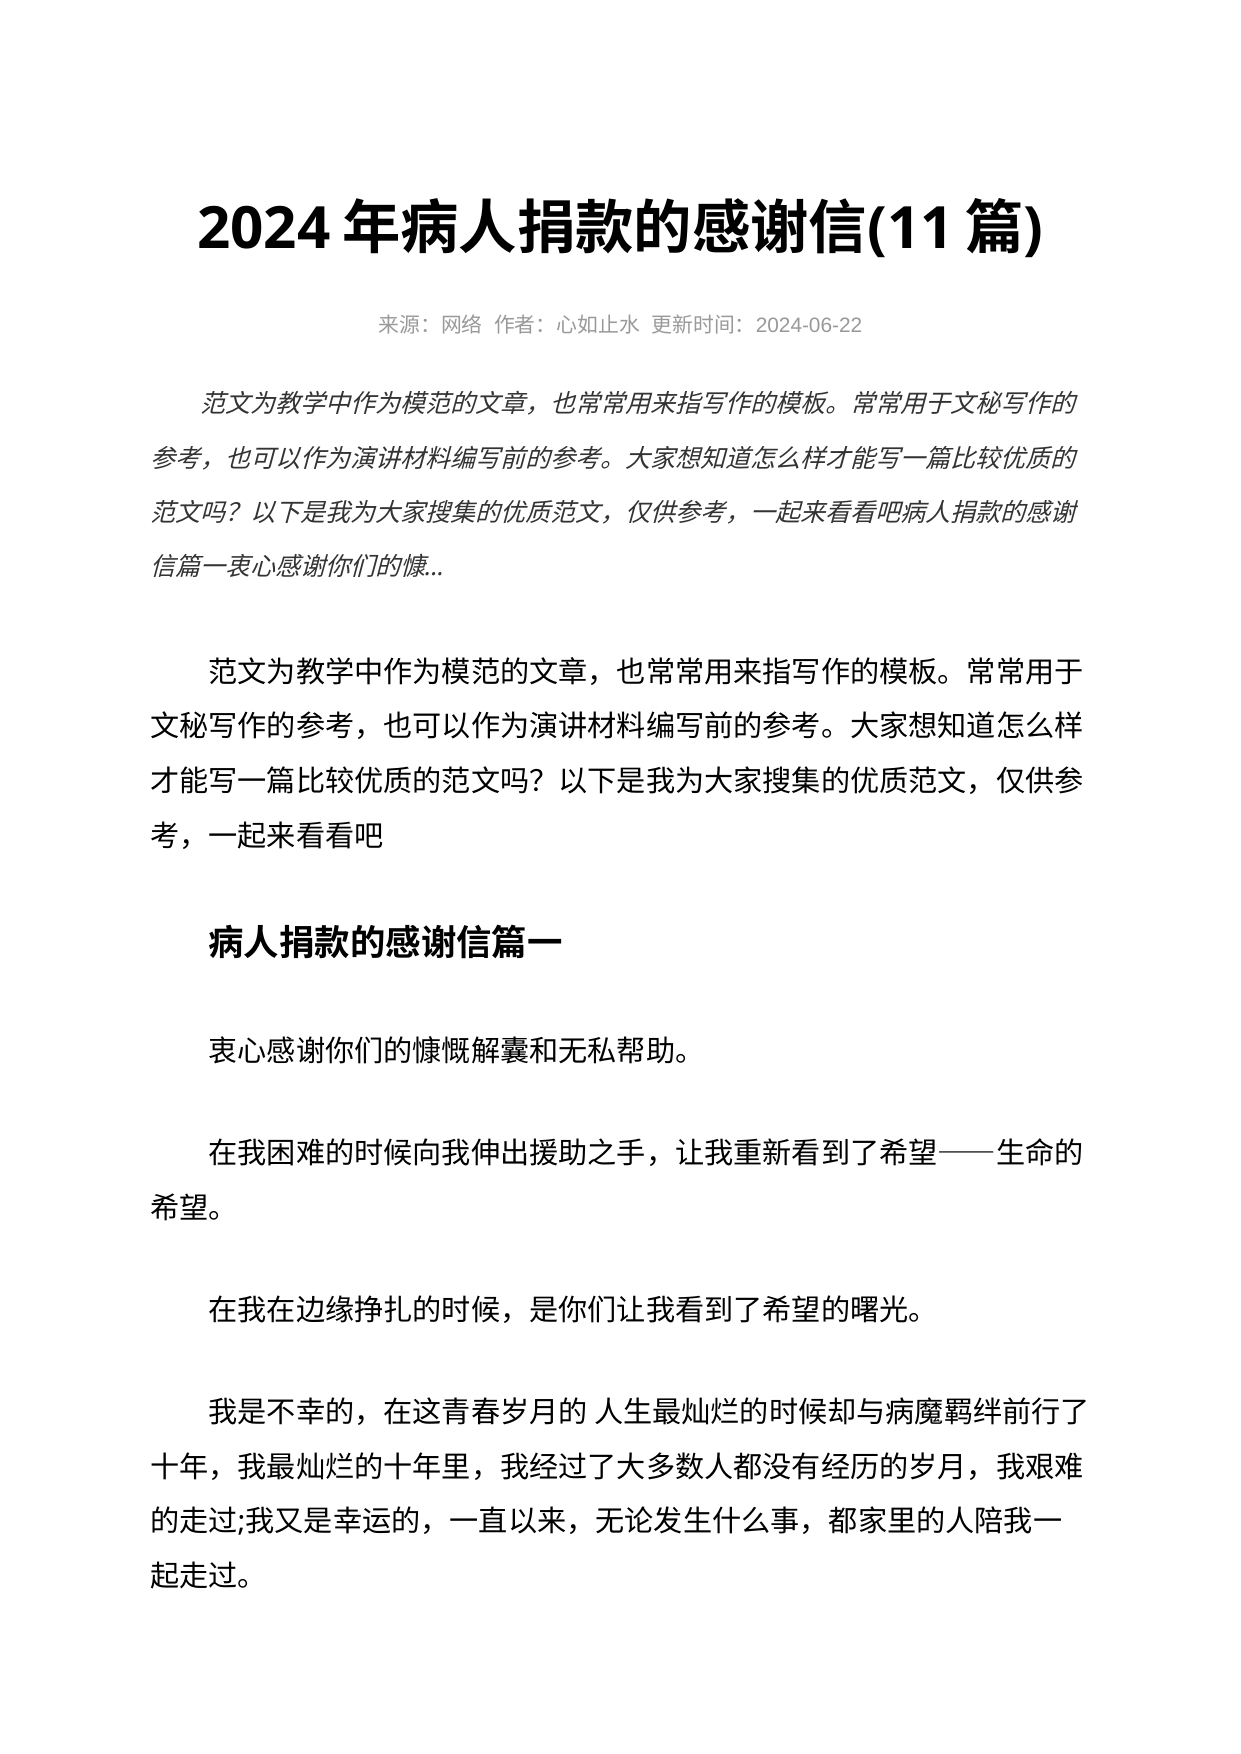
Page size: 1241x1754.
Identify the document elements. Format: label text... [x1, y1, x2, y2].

subtitle 2024年病人捐款的感谢信(11篇) [150, 181, 1090, 266]
text 衷心感谢你们的慷慨解囊和无私帮助。 [150, 1028, 1090, 1070]
text 在我在边缘挣扎的时候，是你们让我看到了希望的曙光。 [150, 1286, 1090, 1329]
text 范文为教学中作为模范的文章，也常常用来指写作的模板。常常用于文秘写作的参考，也可以作为演讲材料编写前的参考。大家想知道怎么样才能写一篇比较优质的范文吗？以下是我为大家搜集的优质范文，仅供参考，一起来看看吧 [150, 648, 1090, 855]
text 来源：网络 作者：心如止水 更新时间：2024-06-22 [150, 313, 1090, 337]
text 范文为教学中作为模范的文章，也常常用来指写作的模板。常常用于文秘写作的参考，也可以作为演讲材料编写前的参考。大家想知道怎么样才能写一篇比较优质的范文吗？以下是我为大家搜集的优质范文，仅供参考，一起来看看吧病人捐款的感谢信篇一衷心感谢你们的慷... [150, 384, 1090, 583]
text 病人捐款的感谢信篇一 [150, 914, 1090, 966]
text 在我困难的时候向我伸出援助之手，让我重新看到了希望——生命的希望。 [150, 1130, 1090, 1227]
text 我是不幸的，在这青春岁月的 人生最灿烂的时候却与病魔羁绊前行了 十年，我最灿烂的十年里，我经过了大多数人都没有经历的岁月，我艰难的走过;我又是幸运的，一直以来，无论发生什么事，都家里的人陪我一起走过。 [150, 1388, 1090, 1595]
